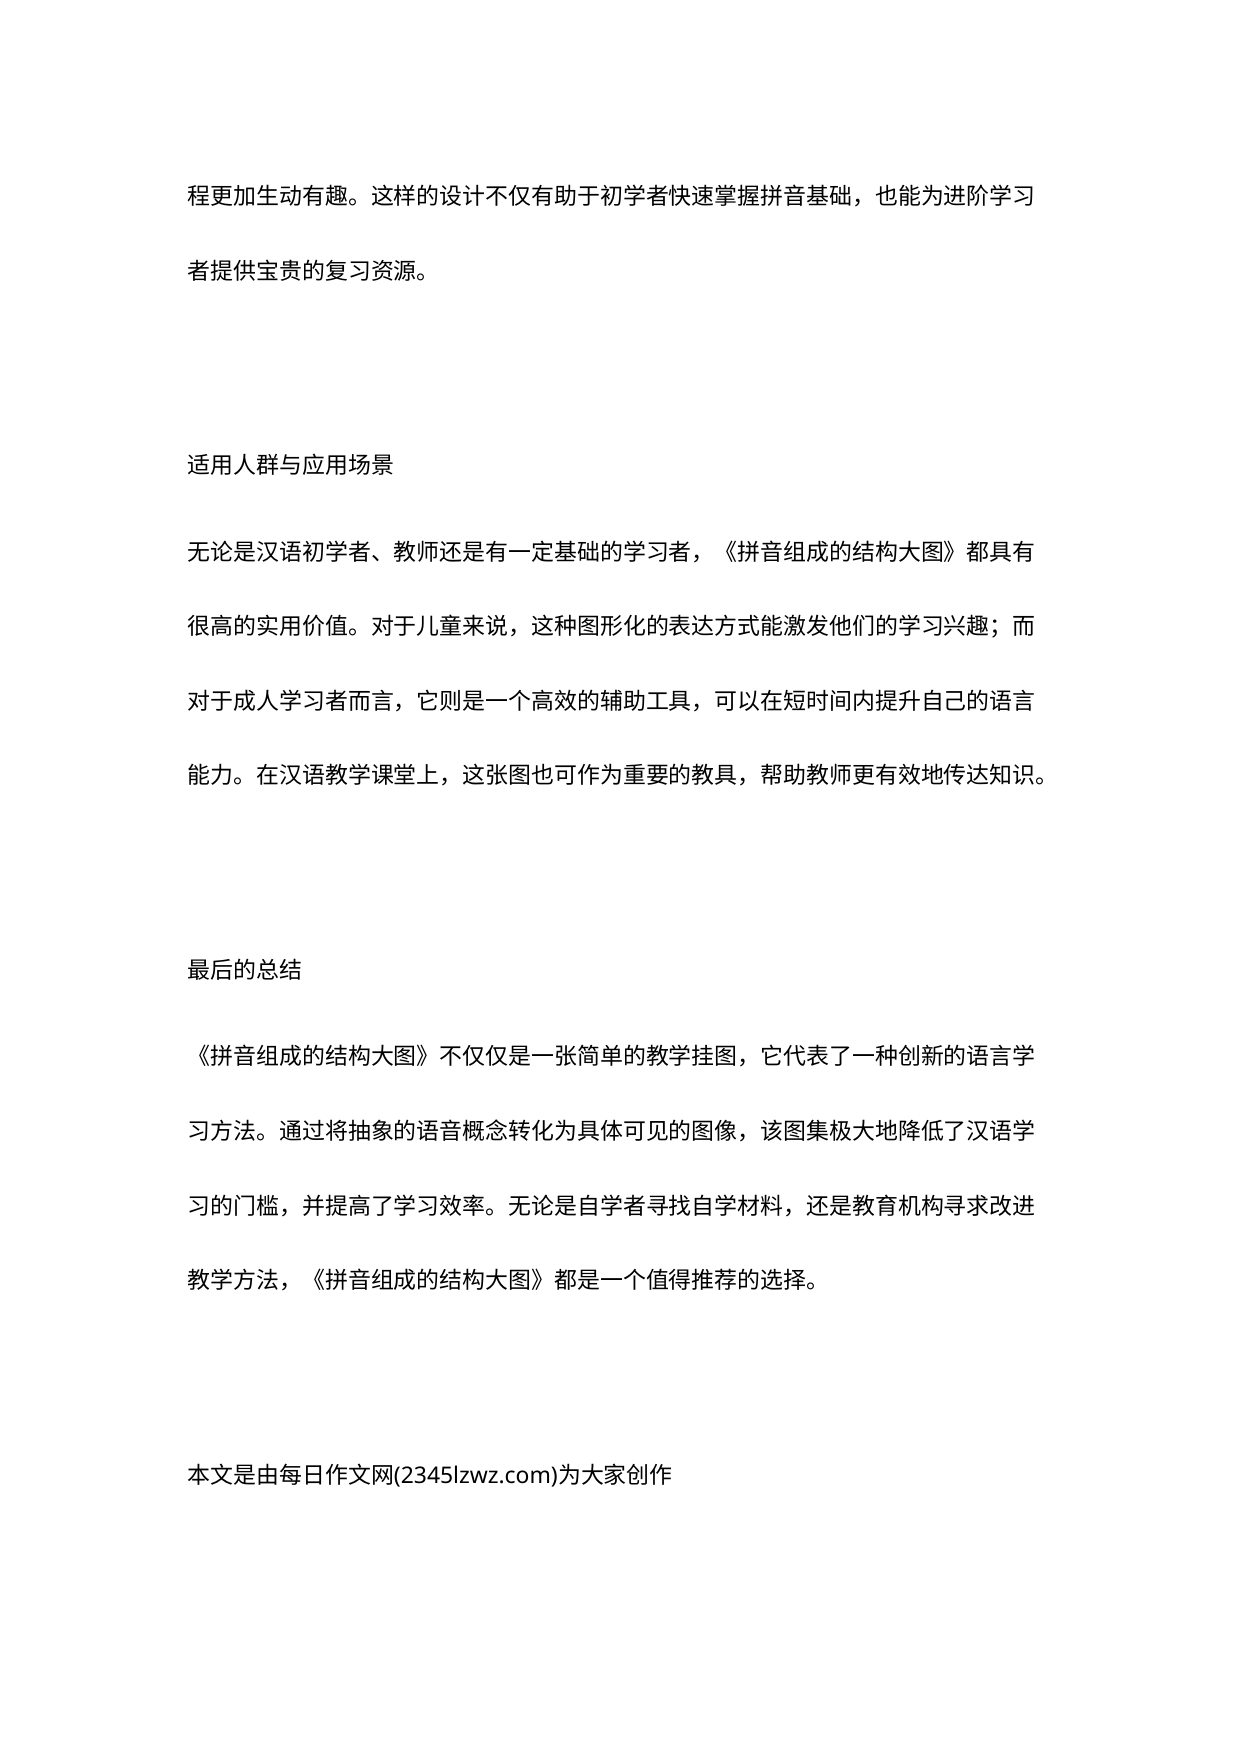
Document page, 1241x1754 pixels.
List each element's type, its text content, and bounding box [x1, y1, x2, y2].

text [187, 162, 1053, 302]
text 适用人群与应用场景 [187, 431, 1053, 496]
text 最后的总结 [187, 936, 1053, 1001]
text 本文是由每日作文网(2345lzwz.com)为大家创作 [187, 1441, 1053, 1506]
text 《拼音组成的结构大图》不仅仅是一张简单的教学挂图，它代表了一种创新的语言学习方法。通过将抽象的语音概念转化为具体可见的图像，该图集极大地降低了汉语学习的门槛，并提高了学习效率。无论是自学者寻找自学材料，还是教育机构寻求改进教学方法，《拼音组成的结构大图》都是一个值得推荐的选择。 [187, 1022, 1053, 1311]
text 无论是汉语初学者、教师还是有一定基础的学习者，《拼音组成的结构大图》都具有很高的实用价值。对于儿童来说，这种图形化的表达方式能激发他们的学习兴趣；而对于成人学习者而言，它则是一个高效的辅助工具，可以在短时间内提升自己的语言能力。在汉语教学课堂上，这张图也可作为重要的教具，帮助教师更有效地传达知识。 [187, 517, 1053, 807]
